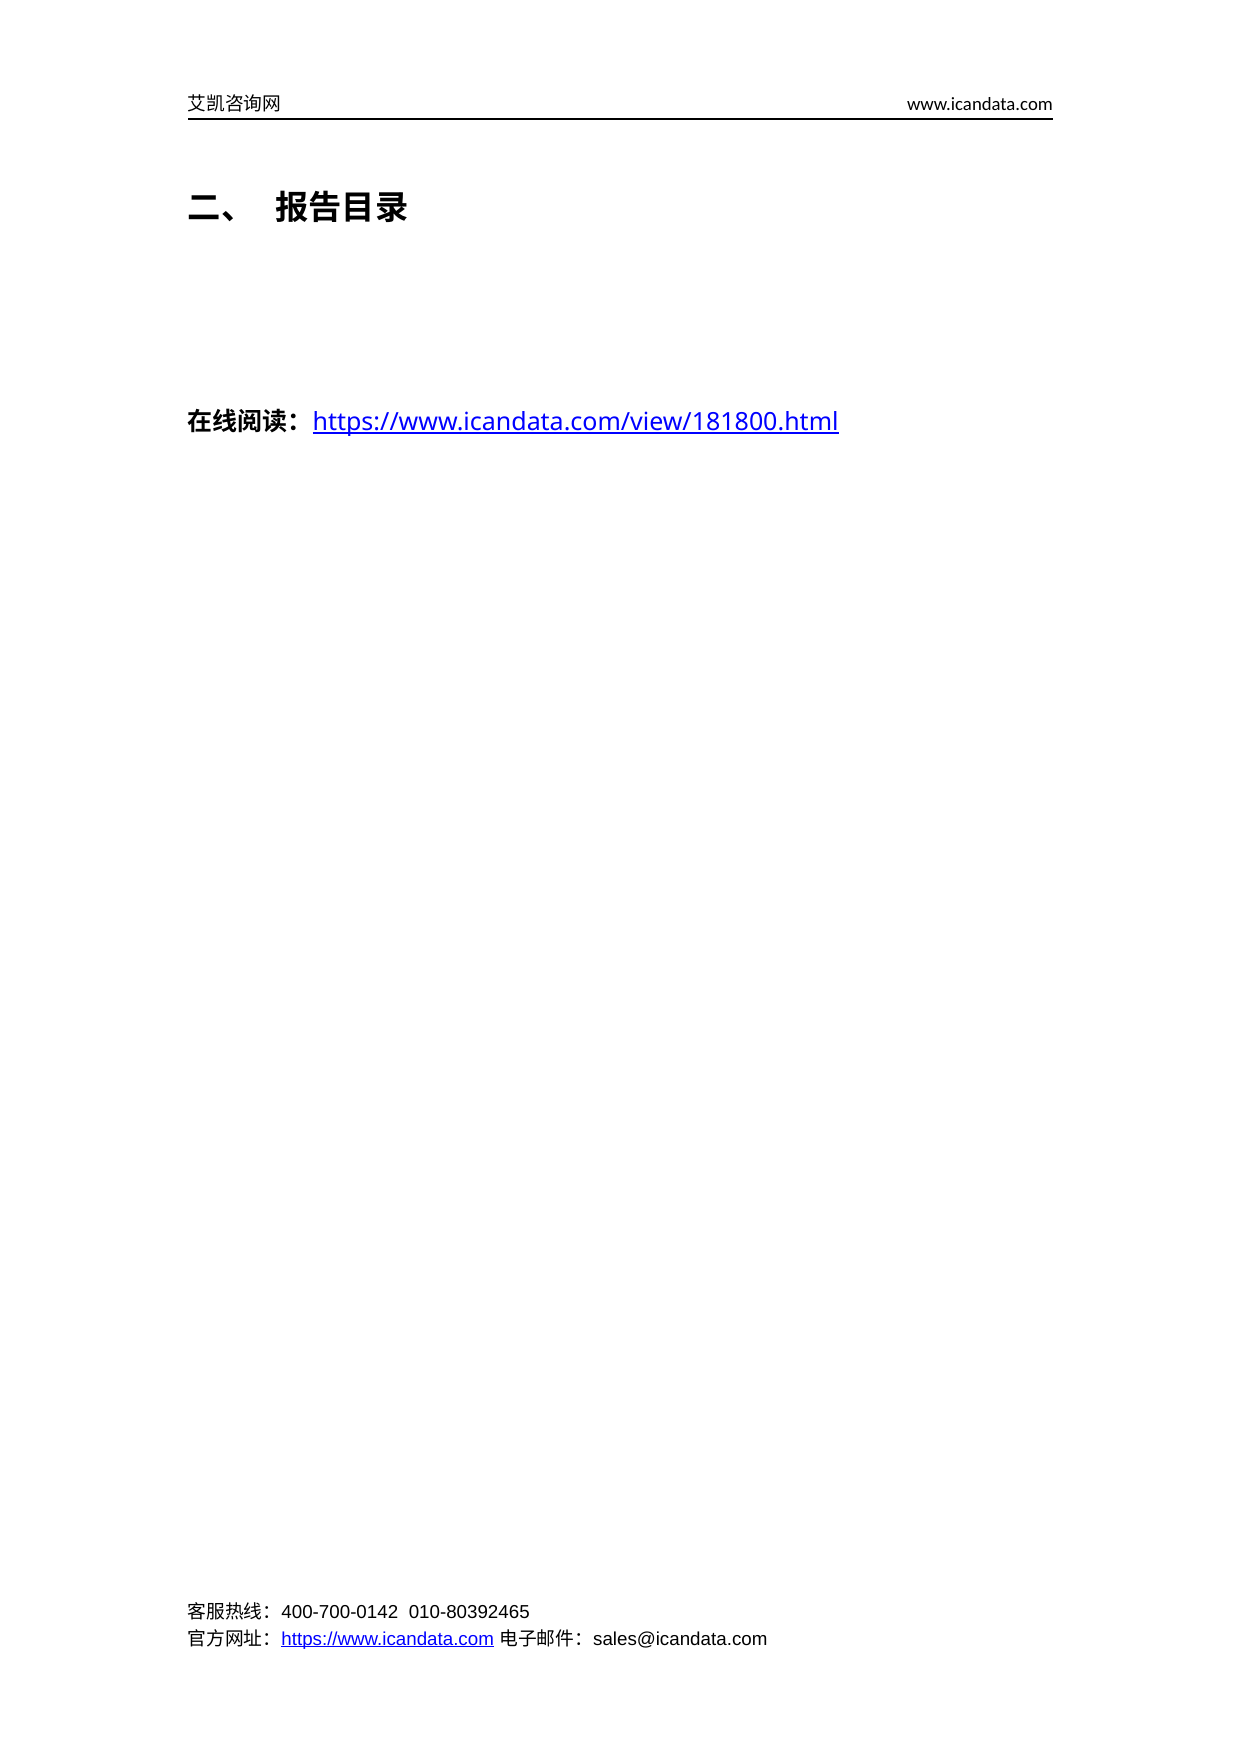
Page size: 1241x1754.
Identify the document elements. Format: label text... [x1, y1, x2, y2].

subtitle 报告目录 [187, 172, 1053, 237]
text 在线阅读：https://www.icandata.com/view/181800.html [187, 387, 1053, 452]
